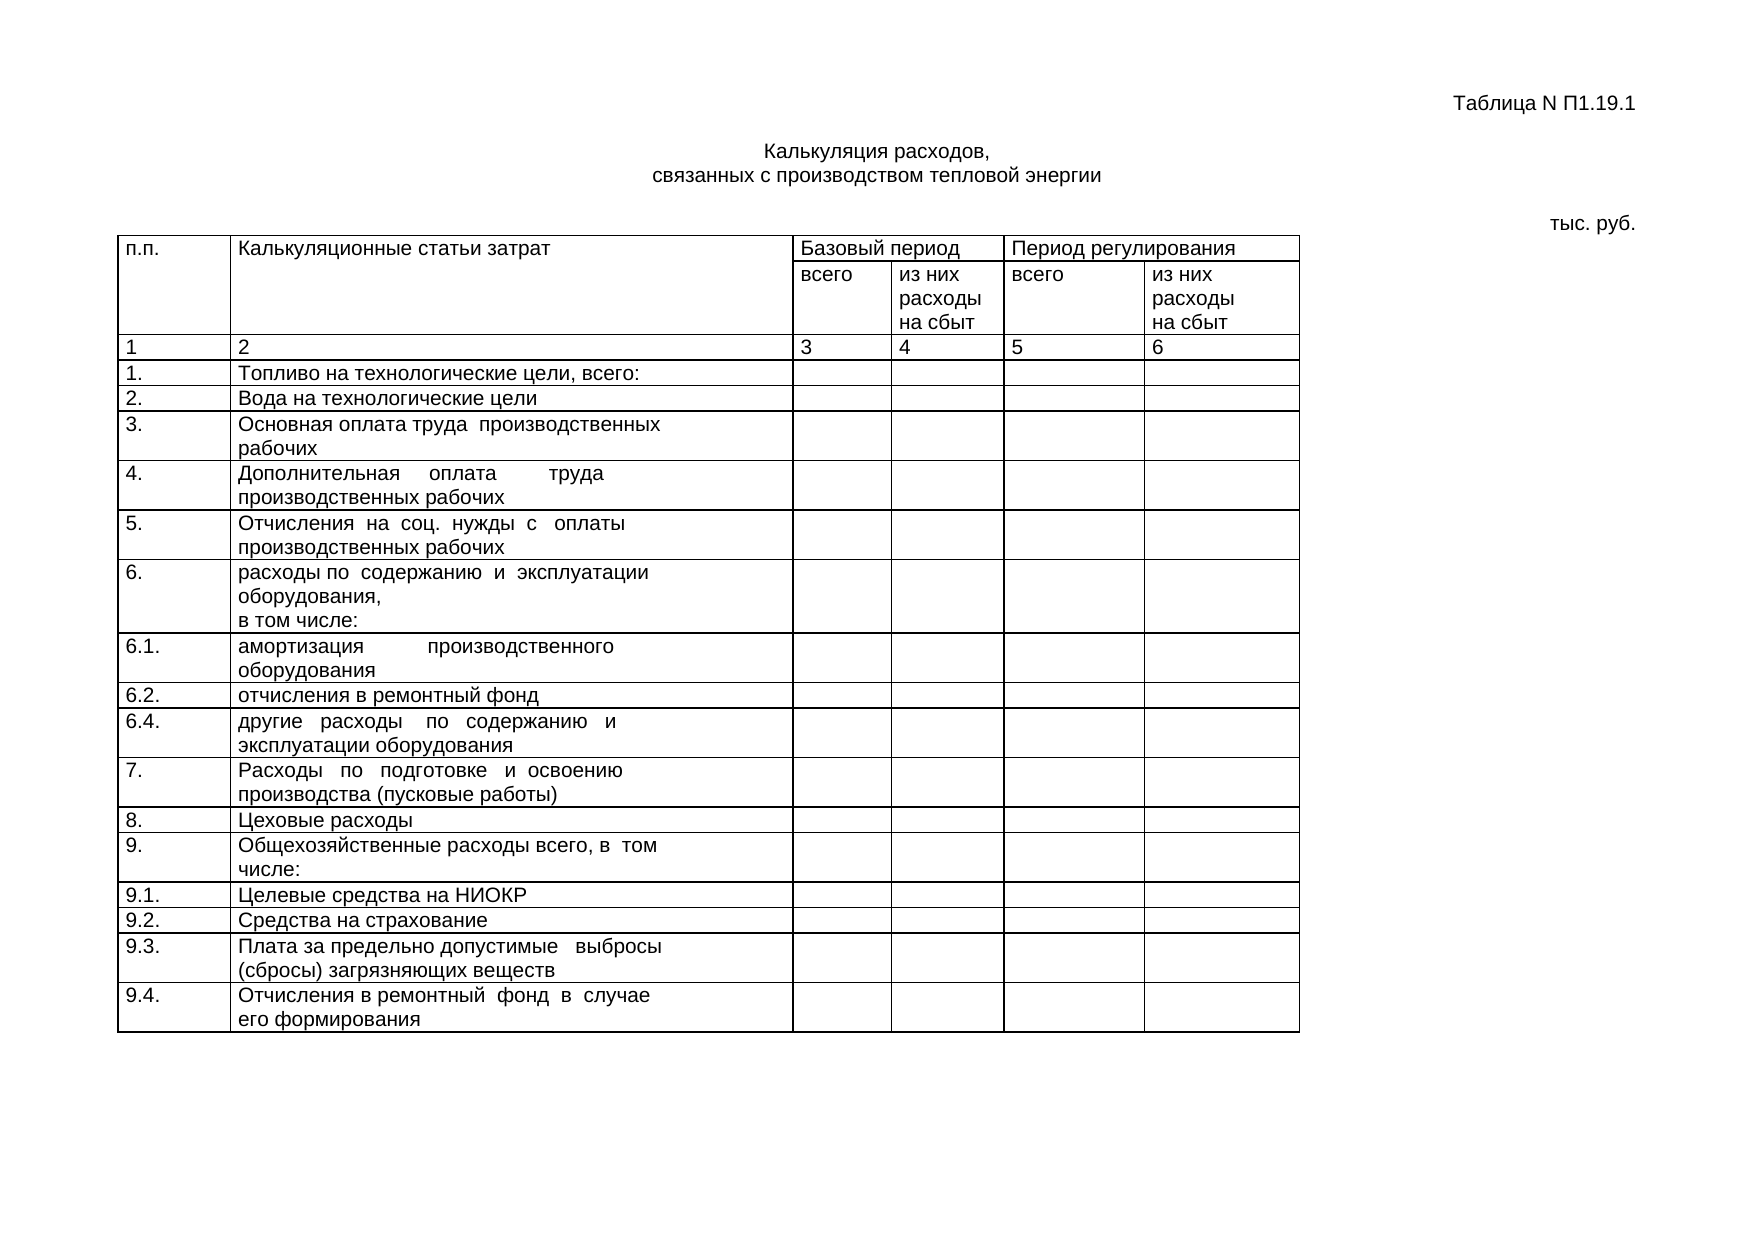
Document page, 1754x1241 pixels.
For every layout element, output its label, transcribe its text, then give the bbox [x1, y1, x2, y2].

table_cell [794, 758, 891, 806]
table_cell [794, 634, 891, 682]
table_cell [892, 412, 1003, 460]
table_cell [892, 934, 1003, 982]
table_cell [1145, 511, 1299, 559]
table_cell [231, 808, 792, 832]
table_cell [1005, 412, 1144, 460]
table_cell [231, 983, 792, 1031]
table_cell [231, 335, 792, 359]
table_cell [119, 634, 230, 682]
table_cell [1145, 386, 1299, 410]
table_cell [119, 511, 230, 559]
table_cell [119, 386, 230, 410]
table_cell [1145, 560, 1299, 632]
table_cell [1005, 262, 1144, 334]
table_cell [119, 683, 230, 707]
text связанных с производством тепловой энергии [118, 163, 1636, 187]
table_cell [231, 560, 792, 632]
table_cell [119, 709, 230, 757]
text тыс. руб. [118, 211, 1636, 235]
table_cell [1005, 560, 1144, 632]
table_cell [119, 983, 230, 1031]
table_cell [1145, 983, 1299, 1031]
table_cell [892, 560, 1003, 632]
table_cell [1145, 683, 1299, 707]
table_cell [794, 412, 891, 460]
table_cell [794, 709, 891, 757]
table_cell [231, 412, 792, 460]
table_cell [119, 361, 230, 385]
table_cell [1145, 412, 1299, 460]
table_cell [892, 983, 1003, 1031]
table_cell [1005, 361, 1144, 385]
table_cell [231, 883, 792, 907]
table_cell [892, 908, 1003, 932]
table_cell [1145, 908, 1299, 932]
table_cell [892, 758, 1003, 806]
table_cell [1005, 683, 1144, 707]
text Калькуляция расходов, [118, 139, 1636, 163]
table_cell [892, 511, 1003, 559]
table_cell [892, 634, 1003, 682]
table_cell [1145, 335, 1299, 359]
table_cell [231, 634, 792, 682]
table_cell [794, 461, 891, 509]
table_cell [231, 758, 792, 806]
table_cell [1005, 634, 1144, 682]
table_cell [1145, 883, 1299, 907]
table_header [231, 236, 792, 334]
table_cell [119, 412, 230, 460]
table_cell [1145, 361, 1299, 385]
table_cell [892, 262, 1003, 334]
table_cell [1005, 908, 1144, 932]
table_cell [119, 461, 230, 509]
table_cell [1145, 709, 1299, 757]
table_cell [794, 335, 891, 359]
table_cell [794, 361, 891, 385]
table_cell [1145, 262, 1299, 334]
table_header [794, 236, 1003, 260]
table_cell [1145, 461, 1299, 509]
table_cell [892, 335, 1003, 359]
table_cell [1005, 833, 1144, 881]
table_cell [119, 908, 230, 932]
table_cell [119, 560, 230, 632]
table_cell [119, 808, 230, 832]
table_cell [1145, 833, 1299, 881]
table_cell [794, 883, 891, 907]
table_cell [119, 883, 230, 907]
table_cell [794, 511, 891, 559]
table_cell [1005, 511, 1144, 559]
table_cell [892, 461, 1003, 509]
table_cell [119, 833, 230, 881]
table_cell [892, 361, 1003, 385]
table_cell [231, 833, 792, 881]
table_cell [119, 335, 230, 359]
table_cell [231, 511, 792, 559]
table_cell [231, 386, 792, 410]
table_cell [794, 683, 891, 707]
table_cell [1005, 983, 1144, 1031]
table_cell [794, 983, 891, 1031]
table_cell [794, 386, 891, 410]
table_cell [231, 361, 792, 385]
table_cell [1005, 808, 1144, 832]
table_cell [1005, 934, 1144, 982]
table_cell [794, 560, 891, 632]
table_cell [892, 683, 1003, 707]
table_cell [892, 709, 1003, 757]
text Таблица N П1.19.1 [118, 91, 1636, 115]
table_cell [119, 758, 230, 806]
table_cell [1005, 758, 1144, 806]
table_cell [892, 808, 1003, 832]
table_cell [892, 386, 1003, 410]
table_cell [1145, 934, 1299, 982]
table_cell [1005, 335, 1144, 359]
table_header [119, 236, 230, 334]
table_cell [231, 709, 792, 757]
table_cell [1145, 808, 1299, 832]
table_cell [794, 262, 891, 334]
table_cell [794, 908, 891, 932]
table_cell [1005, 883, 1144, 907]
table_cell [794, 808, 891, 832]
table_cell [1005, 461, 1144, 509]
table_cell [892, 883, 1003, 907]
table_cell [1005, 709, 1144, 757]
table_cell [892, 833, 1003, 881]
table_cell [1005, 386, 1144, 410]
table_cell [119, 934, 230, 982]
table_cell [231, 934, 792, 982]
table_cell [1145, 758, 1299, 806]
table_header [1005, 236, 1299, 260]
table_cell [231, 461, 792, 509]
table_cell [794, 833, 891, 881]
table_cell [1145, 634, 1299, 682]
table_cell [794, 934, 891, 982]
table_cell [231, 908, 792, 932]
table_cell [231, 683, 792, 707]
